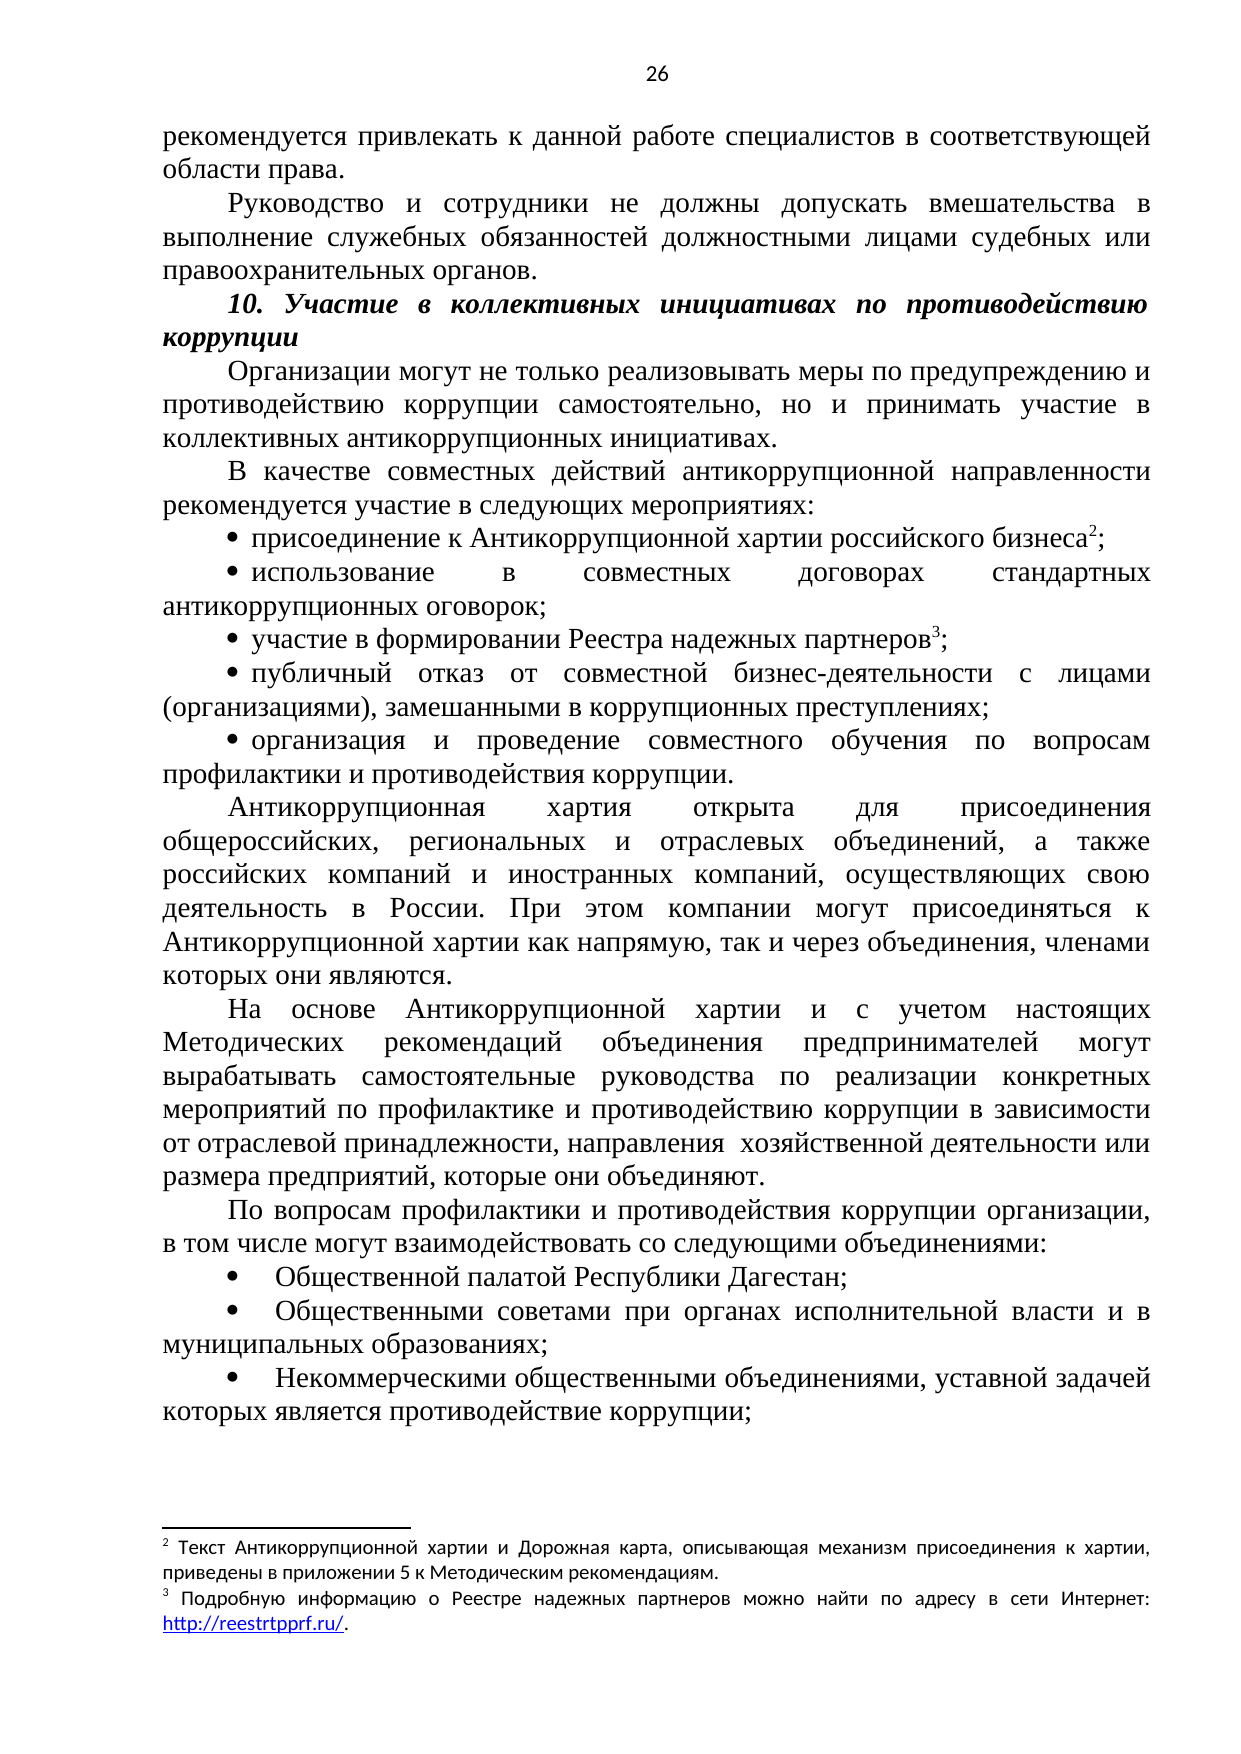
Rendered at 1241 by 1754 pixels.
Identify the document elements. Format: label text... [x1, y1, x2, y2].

text Организации могут не только реализовывать меры по предупреждению и противодействию коррупции самостоятельно, но и принимать участие в коллективных антикоррупционных инициативах. [162, 353, 1152, 453]
list Некоммерческими общественными объединениями, уставной задачей которых является противодействие коррупции; [162, 1360, 1152, 1427]
list организация и проведение совместного обучения по вопросам профилактики и противодействия коррупции. [162, 722, 1152, 789]
text 10. Участие в коллективных инициативах по противодействию коррупции [162, 286, 1152, 353]
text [162, 118, 1152, 185]
text По вопросам профилактики и противодействия коррупции организации, в том числе могут взаимодействовать со следующими объединениями: [162, 1192, 1152, 1259]
text Антикоррупционная хартия открыта для присоединения общероссийских, региональных и отраслевых объединений, а также российских компаний и иностранных компаний, осуществляющих свою деятельность в России. При этом компании могут присоединяться к Антикоррупционной хартии как напрямую, так и через объединения, членами которых они являются. [162, 789, 1152, 991]
list участие в формировании Реестра надежных партнеров; [162, 621, 1152, 655]
list Общественными советами при органах исполнительной власти и в муниципальных образованиях; [162, 1293, 1152, 1360]
text В качестве совместных действий антикоррупционной направленности рекомендуется участие в следующих мероприятиях: [162, 453, 1152, 521]
list публичный отказ от совместной бизнес-деятельности с лицами (организациями), замешанными в коррупционных преступлениях; [162, 655, 1152, 722]
text На основе Антикоррупционной хартии и с учетом настоящих Методических рекомендаций объединения предпринимателей могут вырабатывать самостоятельные руководства по реализации конкретных мероприятий по профилактике и противодействию коррупции в зависимости от отраслевой принадлежности, направления хозяйственной деятельности или размера предприятий, которые они объединяют. [162, 991, 1152, 1192]
list использование в совместных договорах стандартных антикоррупционных оговорок; [162, 554, 1152, 621]
list присоединение к Антикоррупционной хартии российского бизнеса; [162, 521, 1152, 554]
list Общественной палатой Республики Дагестан; [162, 1259, 1152, 1293]
text Руководство и сотрудники не должны допускать вмешательства в выполнение служебных обязанностей должностными лицами судебных или правоохранительных органов. [162, 185, 1152, 286]
